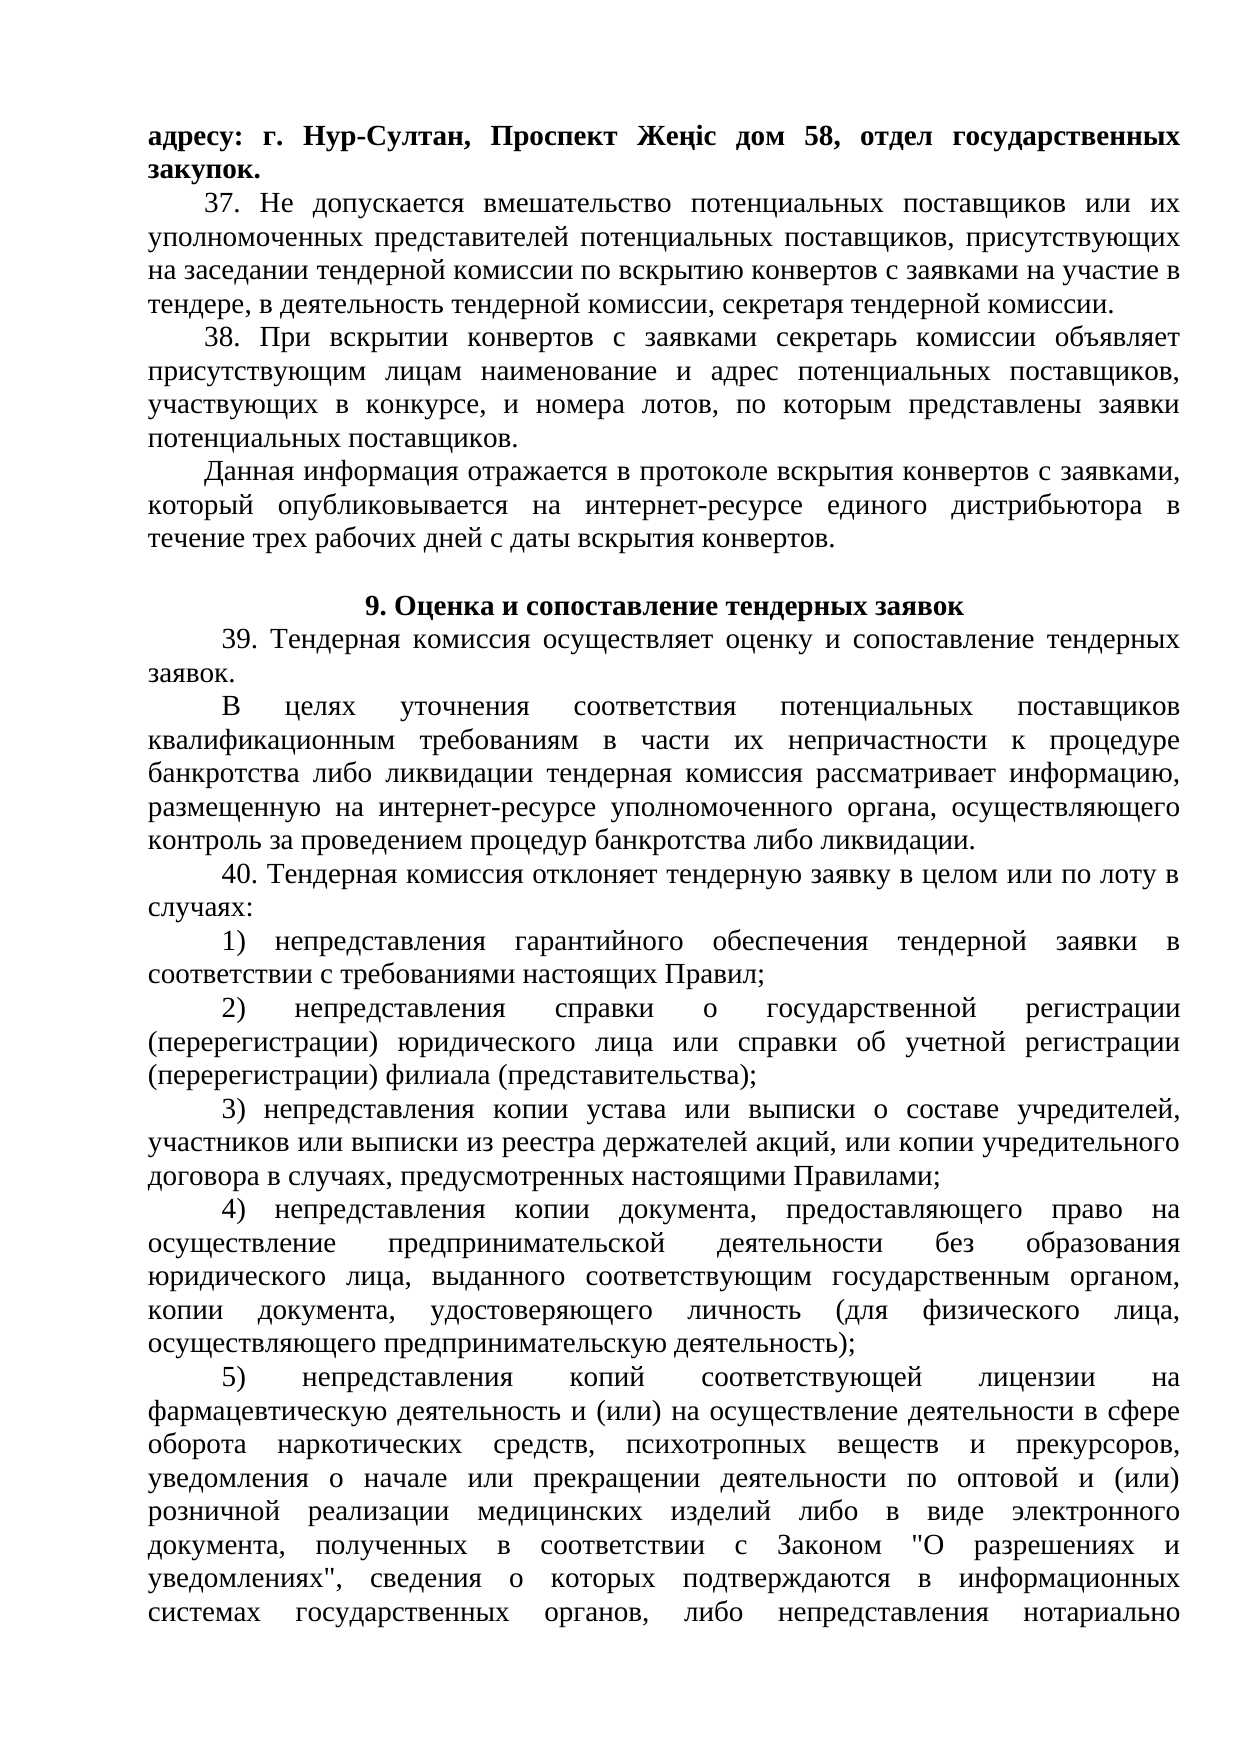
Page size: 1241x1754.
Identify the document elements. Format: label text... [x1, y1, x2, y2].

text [148, 118, 1181, 185]
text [148, 1359, 1181, 1627]
text 1) непредставления гарантийного обеспечения тендерной заявки в соответствии с требованиями настоящих Правил; [148, 923, 1181, 990]
text Данная информация отражается в протоколе вскрытия конвертов с заявками, который опубликовывается на интернет-ресурсе единого дистрибьютора в течение трех рабочих дней с даты вскрытия конвертов. [148, 453, 1181, 554]
text 37. Не допускается вмешательство потенциальных поставщиков или их уполномоченных представителей потенциальных поставщиков, присутствующих на заседании тендерной комиссии по вскрытию конвертов с заявками на участие в тендере, в деятельность тендерной комиссии, секретаря тендерной комиссии. [148, 185, 1181, 319]
text 2) непредставления справки о государственной регистрации (перерегистрации) юридического лица или справки об учетной регистрации (перерегистрации) филиала (представительства); [148, 990, 1181, 1091]
text 9. Оценка и сопоставление тендерных заявок [148, 588, 1181, 621]
text 40. Тендерная комиссия отклоняет тендерную заявку в целом или по лоту в случаях: [148, 856, 1181, 923]
text 4) непредставления копии документа, предоставляющего право на осуществление предпринимательской деятельности без образования юридического лица, выданного соответствующим государственным органом, копии документа, удостоверяющего личность (для физического лица, осуществляющего предпринимательскую деятельность); [148, 1191, 1181, 1359]
text 38. При вскрытии конвертов с заявками секретарь комиссии объявляет присутствующим лицам наименование и адрес потенциальных поставщиков, участвующих в конкурсе, и номера лотов, по которым представлены заявки потенциальных поставщиков. [148, 319, 1181, 453]
text 39. Тендерная комиссия осуществляет оценку и сопоставление тендерных заявок. [148, 621, 1181, 688]
text 3) непредставления копии устава или выписки о составе учредителей, участников или выписки из реестра держателей акций, или копии учредительного договора в случаях, предусмотренных настоящими Правилами; [148, 1091, 1181, 1191]
text В целях уточнения соответствия потенциальных поставщиков квалификационным требованиям в части их непричастности к процедуре банкротства либо ликвидации тендерная комиссия рассматривает информацию, размещенную на интернет-ресурсе уполномоченного органа, осуществляющего контроль за проведением процедур банкротства либо ликвидации. [148, 688, 1181, 856]
